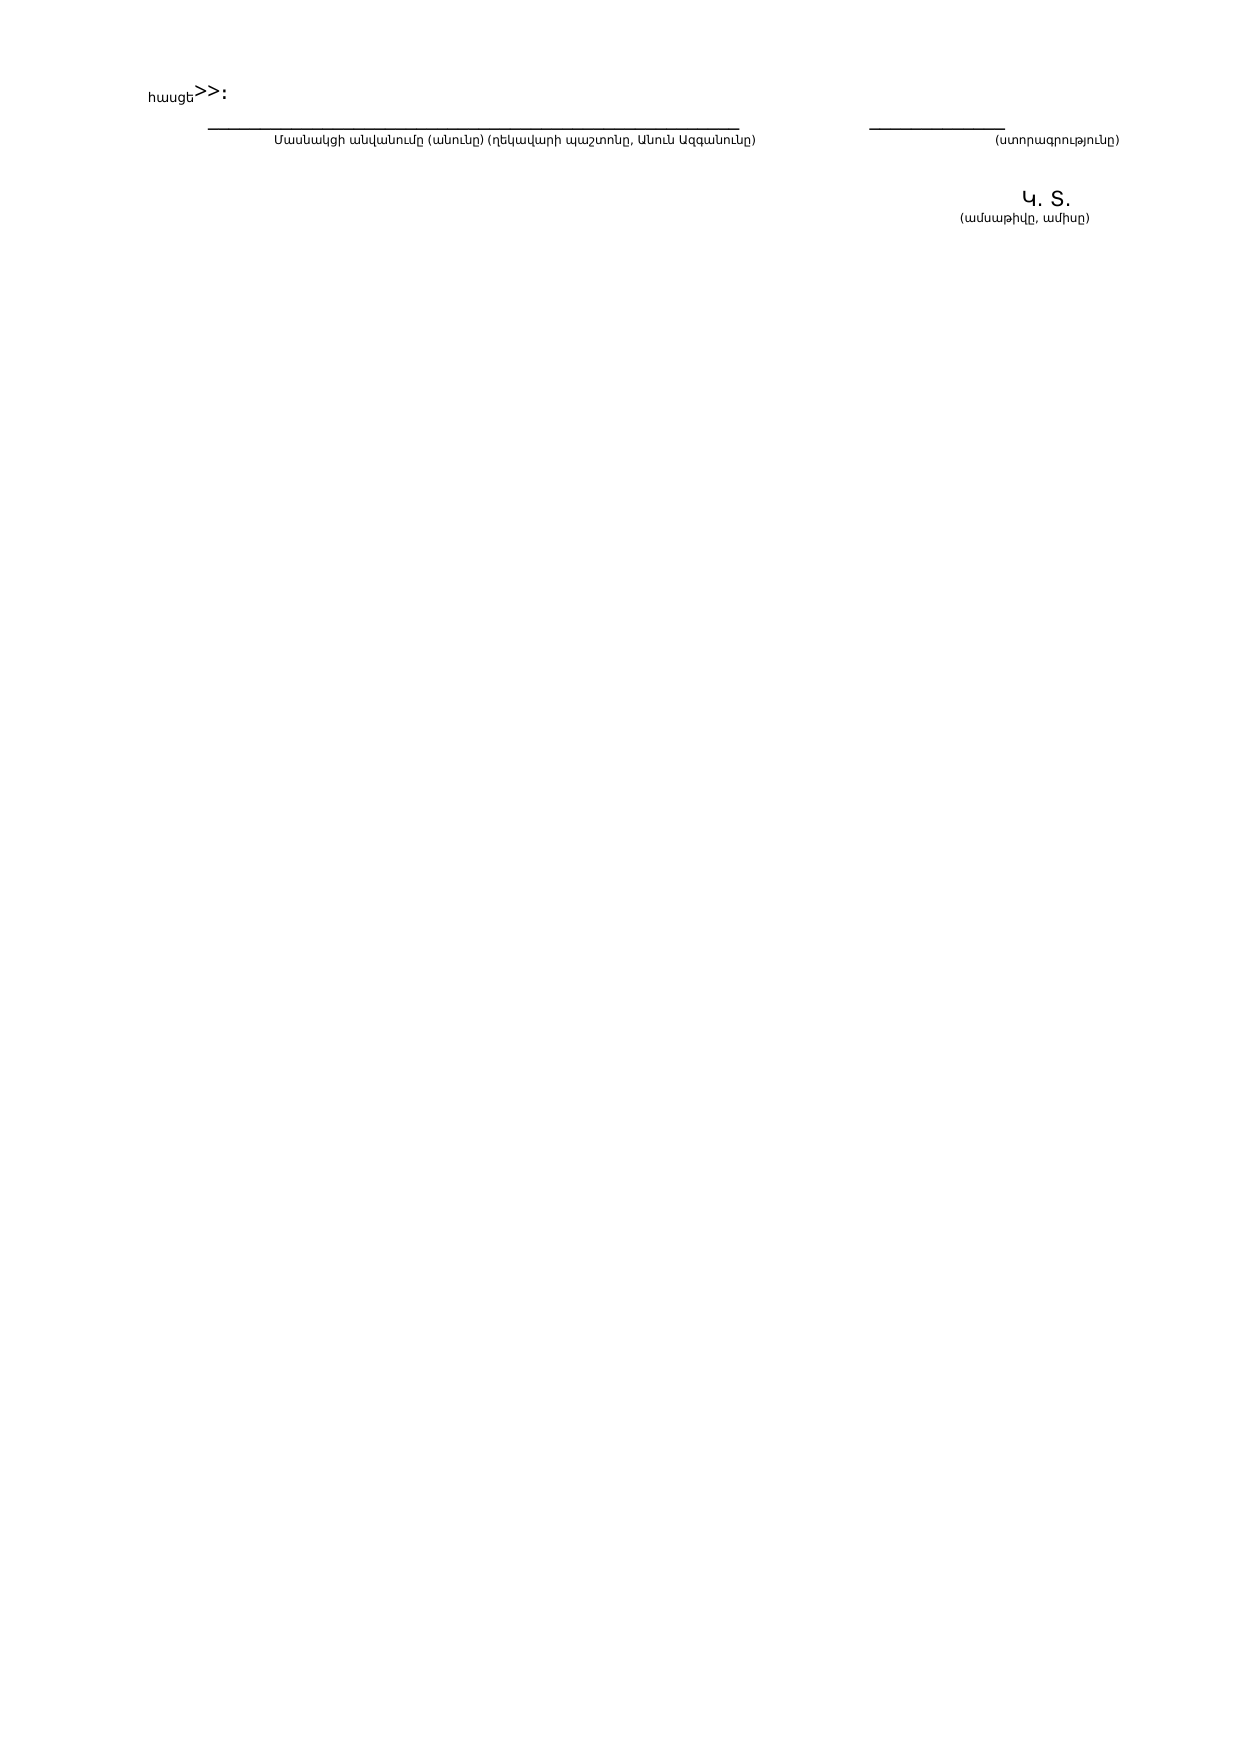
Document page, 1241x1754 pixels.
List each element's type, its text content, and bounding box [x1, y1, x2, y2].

text Մասնակցի անվանումը (անունը) (ղեկավարի պաշտոնը, Անուն Ազգանունը) (ստորագրությունը) [89, 131, 1171, 159]
text (ամսաթիվը, ամիսը) [89, 211, 1171, 236]
text Կ. Տ. [89, 187, 1171, 211]
text հասցե>>։ [148, 75, 1171, 106]
text ___________________________________________________ _____________ [89, 106, 1171, 131]
